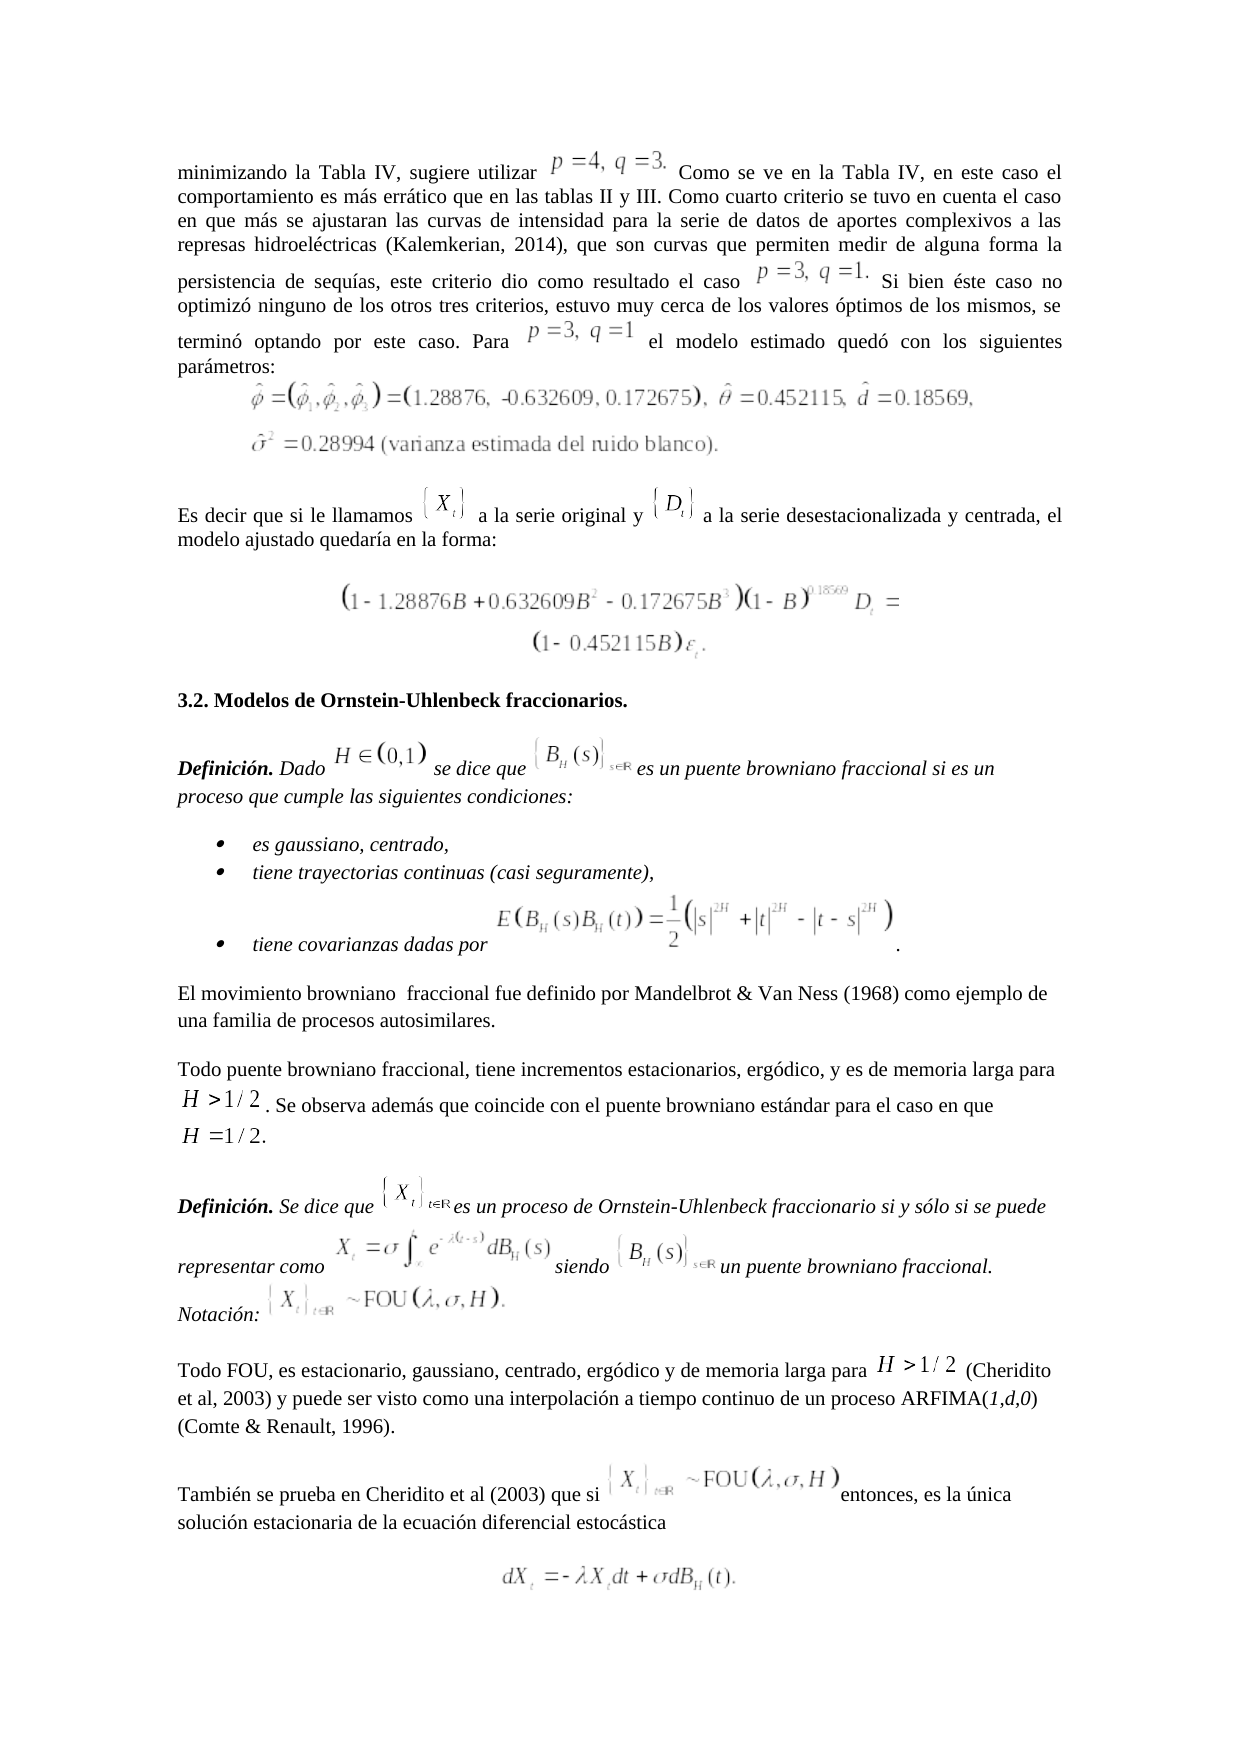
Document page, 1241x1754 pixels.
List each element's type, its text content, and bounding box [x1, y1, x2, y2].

text Todo puente browniano fraccional, tiene incrementos estacionarios, ergódico, y es de memoria larga para . Se observa además que coincide con el puente browniano estándar para el caso en que [177, 1057, 1063, 1149]
list es gaussiano, centrado, [215, 832, 1063, 856]
list tiene trayectorias continuas (casi seguramente), [215, 860, 1063, 884]
text 3.2. Modelos de Ornstein-Uhlenbeck fraccionarios. [177, 688, 1063, 712]
text Definición. Dado se dice que es un puente browniano fraccional si es un proceso que cumple las siguientes condiciones: [177, 736, 1063, 808]
text También se prueba en Cheridito et al (2003) que si entonces, es la única solución estacionaria de la ecuación diferencial estocástica [177, 1462, 1063, 1534]
list tiene covarianzas dadas por . [215, 887, 1063, 956]
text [177, 148, 1063, 378]
text Todo FOU, es estacionario, gaussiano, centrado, ergódico y de memoria larga para (Cheridito et al, 2003) y puede ser visto como una interpolación a tiempo continuo de un proceso ARFIMA(1,d,0) (Comte & Renault, 1996). [177, 1350, 1063, 1438]
text El movimiento browniano fraccional fue definido por Mandelbrot & Van Ness (1968) como ejemplo de una familia de procesos autosimilares. [177, 981, 1063, 1032]
text Es decir que si le llamamos a la serie original y a la serie desestacionalizada y centrada, el modelo ajustado quedaría en la forma: [177, 485, 1063, 551]
text Definición. Se dice que es un proceso de Ornstein-Uhlenbeck fraccionario si y sólo si se puede representar como siendo un puente browniano fraccional. Notación: [177, 1174, 1063, 1326]
